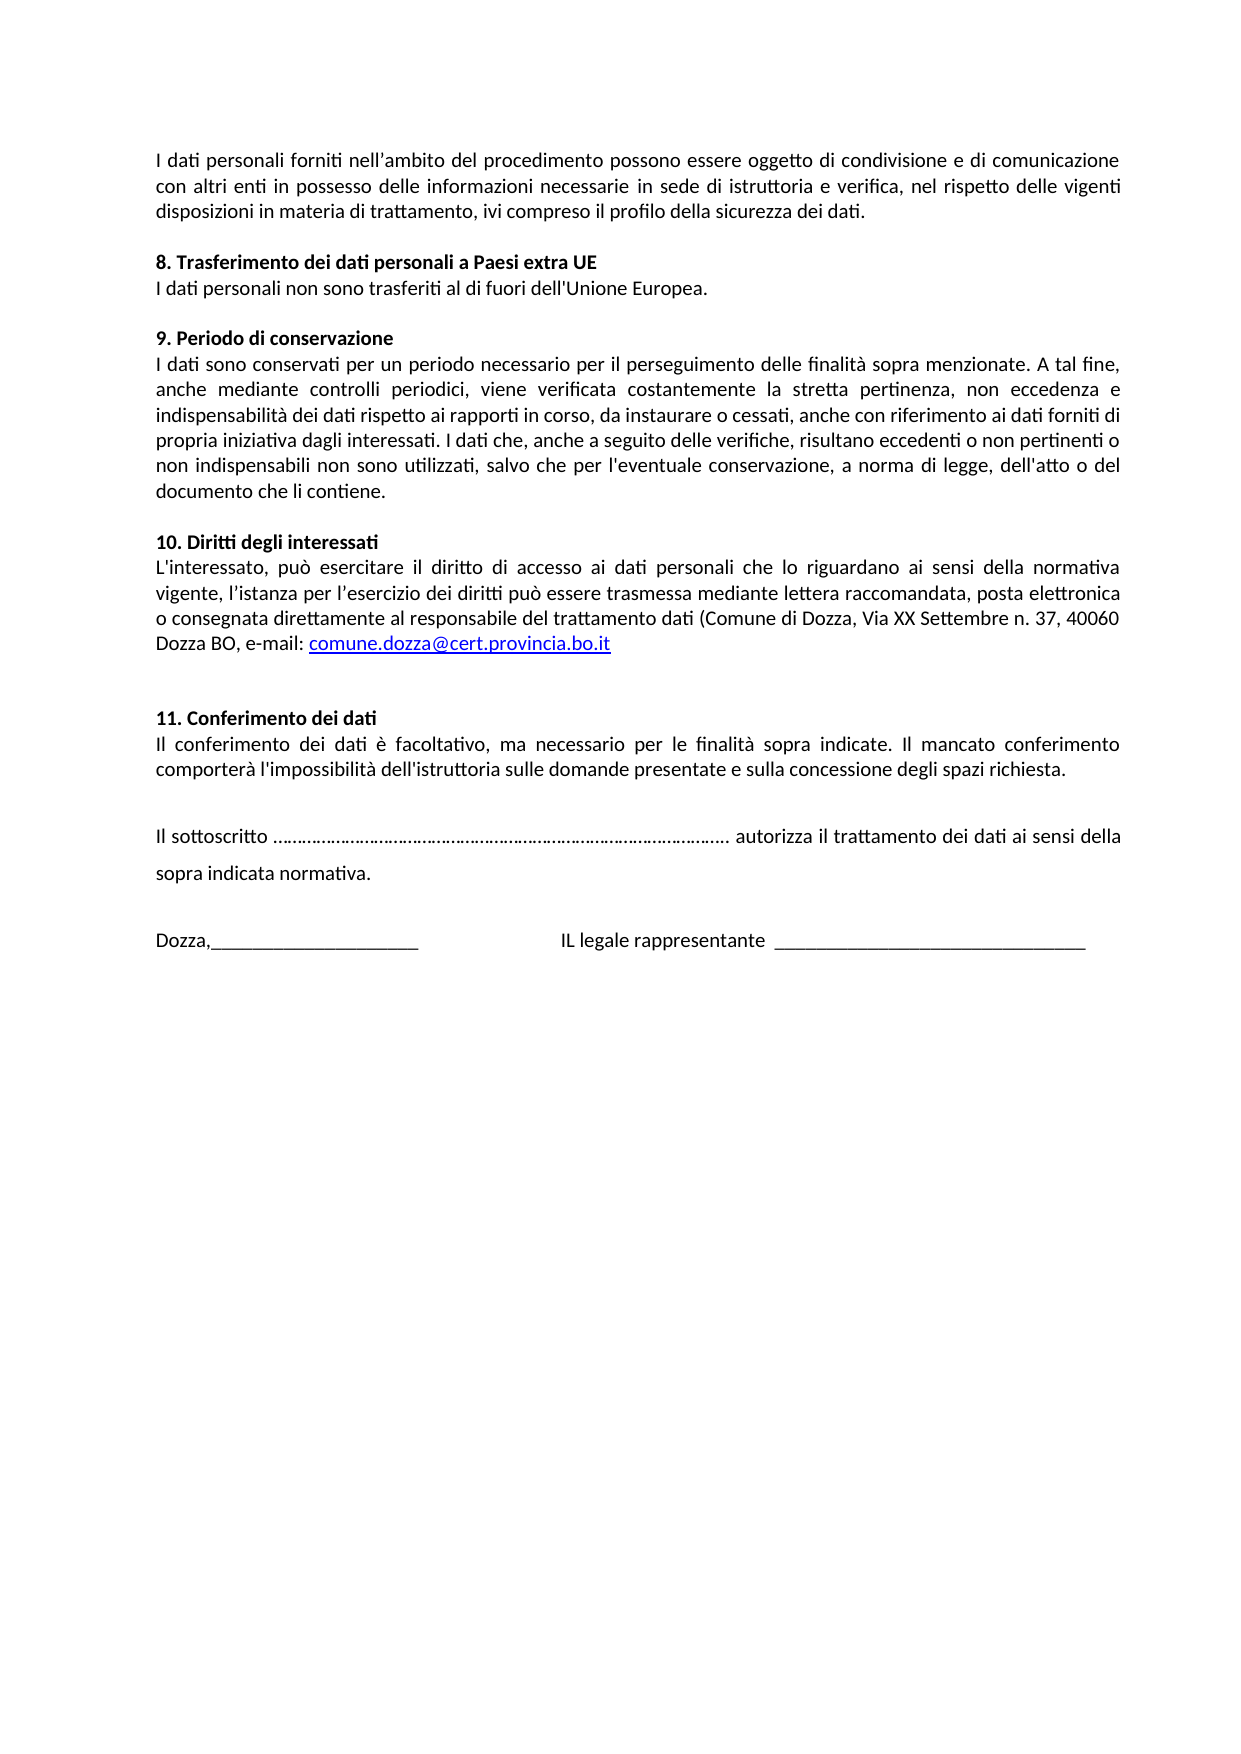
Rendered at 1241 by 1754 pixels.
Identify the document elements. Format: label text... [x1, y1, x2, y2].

text I dati sono conservati per un periodo necessario per il perseguimento delle finalità sopra menzionate. A tal fine, anche mediante controlli periodici, viene verificata costantemente la stretta pertinenza, non eccedenza e indispensabilità dei dati rispetto ai rapporti in corso, da instaurare o cessati, anche con riferimento ai dati forniti di propria iniziativa dagli interessati. I dati che, anche a seguito delle verifiche, risultano eccedenti o non pertinenti o non indispensabili non sono utilizzati, salvo che per l'eventuale conservazione, a norma di legge, dell'atto o del documento che li contiene. [156, 351, 1122, 503]
text 10. Diritti degli interessati [156, 529, 1122, 554]
text I dati personali forniti nell’ambito del procedimento possono essere oggetto di condivisione e di comunicazione con altri enti in possesso delle informazioni necessarie in sede di istruttoria e verifica, nel rispetto delle vigenti disposizioni in materia di trattamento, ivi compreso il profilo della sicurezza dei dati. [156, 148, 1122, 224]
text L'interessato, può esercitare il diritto di accesso ai dati personali che lo riguardano ai sensi della normativa vigente, l’istanza per l’esercizio dei diritti può essere trasmessa mediante lettera raccomandata, posta elettronica o consegnata direttamente al responsabile del trattamento dati (Comune di Dozza, Via XX Settembre n. 37, 40060 Dozza BO, e-mail: comune.dozza@cert.provincia.bo.it [156, 554, 1122, 656]
text Dozza,____________________ IL legale rappresentante ______________________________ [156, 915, 1122, 952]
text 8. Trasferimento dei dati personali a Paesi extra UE [156, 249, 1122, 275]
text I dati personali non sono trasferiti al di fuori dell'Unione Europea. [156, 275, 1122, 300]
text Il conferimento dei dati è facoltativo, ma necessario per le finalità sopra indicate. Il mancato conferimento comporterà l'impossibilità dell'istruttoria sulle domande presentate e sulla concessione degli spazi richiesta. [156, 731, 1122, 782]
text 9. Periodo di conservazione [156, 326, 1122, 351]
text 11. Conferimento dei dati [156, 705, 1122, 731]
text Il sottoscritto ………………………………………………………………………………….. autorizza il trattamento dei dati ai sensi della sopra indicata normativa. [156, 811, 1122, 886]
